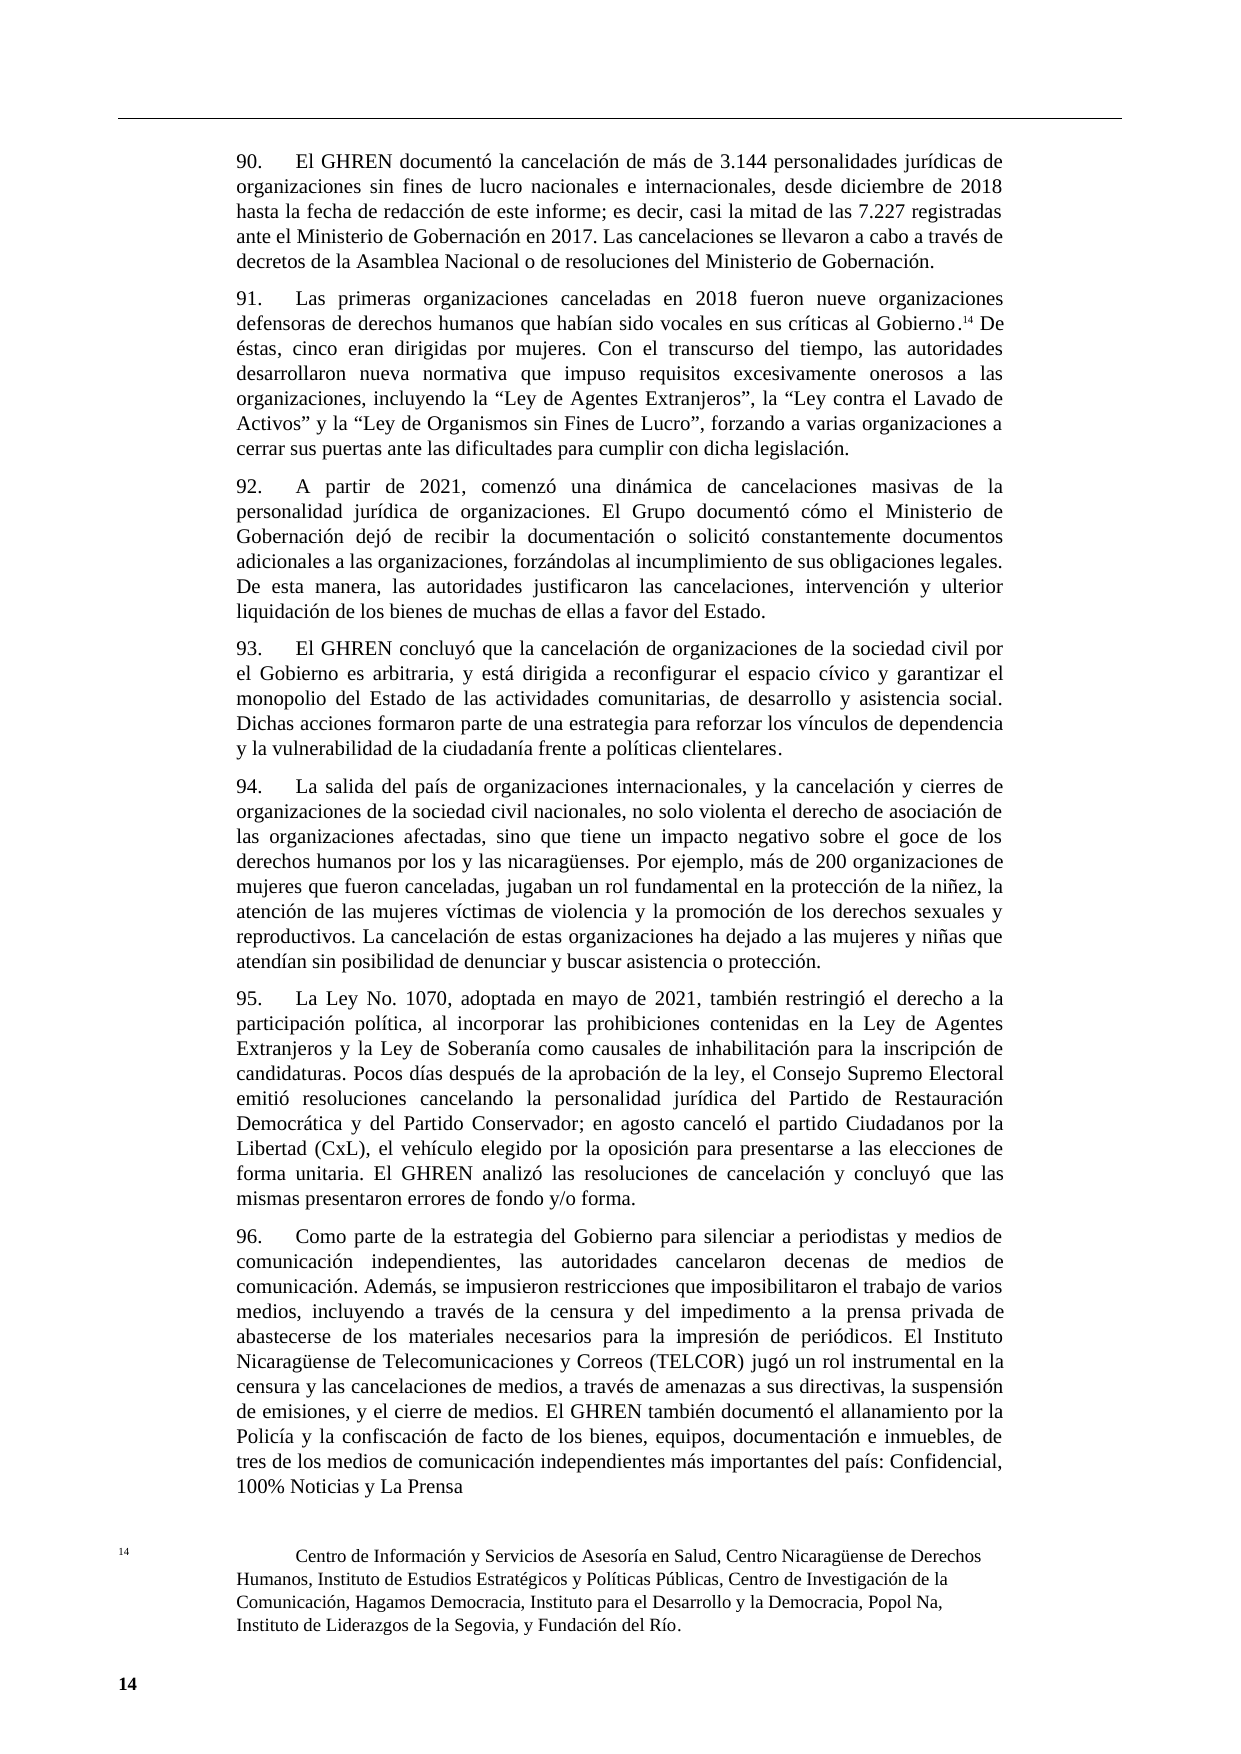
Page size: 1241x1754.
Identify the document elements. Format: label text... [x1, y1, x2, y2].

text 96. Como parte de la estrategia del Gobierno para silenciar a periodistas y medios de comunicación independientes, las autoridades cancelaron decenas de medios de comunicación. Además, se impusieron restricciones que imposibilitaron el trabajo de varios medios, incluyendo a través de la censura y del impedimento a la prensa privada de abastecerse de los materiales necesarios para la impresión de periódicos. El Instituto Nicaragüense de Telecomunicaciones y Correos (TELCOR) jugó un rol instrumental en la censura y las cancelaciones de medios, a través de amenazas a sus directivas, la suspensión de emisiones, y el cierre de medios. El GHREN también documentó el allanamiento por la Policía y la confiscación de facto de los bienes, equipos, documentación e inmuebles, de tres de los medios de comunicación independientes más importantes del país: Confidencial, 100% Noticias y La Prensa [236, 1223, 1004, 1498]
text 91. Las primeras organizaciones canceladas en 2018 fueron nueve organizaciones defensoras de derechos humanos que habían sido vocales en sus críticas al Gobierno. De éstas, cinco eran dirigidas por mujeres. Con el transcurso del tiempo, las autoridades desarrollaron nueva normativa que impuso requisitos excesivamente onerosos a las organizaciones, incluyendo la “Ley de Agentes Extranjeros”, la “Ley contra el Lavado de Activos” y la “Ley de Organismos sin Fines de Lucro”, forzando a varias organizaciones a cerrar sus puertas ante las dificultades para cumplir con dicha legislación. [236, 285, 1004, 460]
text 90. El GHREN documentó la cancelación de más de 3.144 personalidades jurídicas de organizaciones sin fines de lucro nacionales e internacionales, desde diciembre de 2018 hasta la fecha de redacción de este informe; es decir, casi la mitad de las 7.227 registradas ante el Ministerio de Gobernación en 2017. Las cancelaciones se llevaron a cabo a través de decretos de la Asamblea Nacional o de resoluciones del Ministerio de Gobernación. [236, 148, 1004, 273]
text 93. El GHREN concluyó que la cancelación de organizaciones de la sociedad civil por el Gobierno es arbitraria, y está dirigida a reconfigurar el espacio cívico y garantizar el monopolio del Estado de las actividades comunitarias, de desarrollo y asistencia social. Dichas acciones formaron parte de una estrategia para reforzar los vínculos de dependencia y la vulnerabilidad de la ciudadanía frente a políticas clientelares. [236, 635, 1004, 760]
text 92. A partir de 2021, comenzó una dinámica de cancelaciones masivas de la personalidad jurídica de organizaciones. El Grupo documentó cómo el Ministerio de Gobernación dejó de recibir la documentación o solicitó constantemente documentos adicionales a las organizaciones, forzándolas al incumplimiento de sus obligaciones legales. De esta manera, las autoridades justificaron las cancelaciones, intervención y ulterior liquidación de los bienes de muchas de ellas a favor del Estado. [236, 473, 1004, 623]
text 94. La salida del país de organizaciones internacionales, y la cancelación y cierres de organizaciones de la sociedad civil nacionales, no solo violenta el derecho de asociación de las organizaciones afectadas, sino que tiene un impacto negativo sobre el goce de los derechos humanos por los y las nicaragüenses. Por ejemplo, más de 200 organizaciones de mujeres que fueron canceladas, jugaban un rol fundamental en la protección de la niñez, la atención de las mujeres víctimas de violencia y la promoción de los derechos sexuales y reproductivos. La cancelación de estas organizaciones ha dejado a las mujeres y niñas que atendían sin posibilidad de denunciar y buscar asistencia o protección. [236, 773, 1004, 973]
text 95. La Ley No. 1070, adoptada en mayo de 2021, también restringió el derecho a la participación política, al incorporar las prohibiciones contenidas en la Ley de Agentes Extranjeros y la Ley de Soberanía como causales de inhabilitación para la inscripción de candidaturas. Pocos días después de la aprobación de la ley, el Consejo Supremo Electoral emitió resoluciones cancelando la personalidad jurídica del Partido de Restauración Democrática y del Partido Conservador; en agosto canceló el partido Ciudadanos por la Libertad (CxL), el vehículo elegido por la oposición para presentarse a las elecciones de forma unitaria. El GHREN analizó las resoluciones de cancelación y concluyó que las mismas presentaron errores de fondo y/o forma. [236, 985, 1004, 1210]
